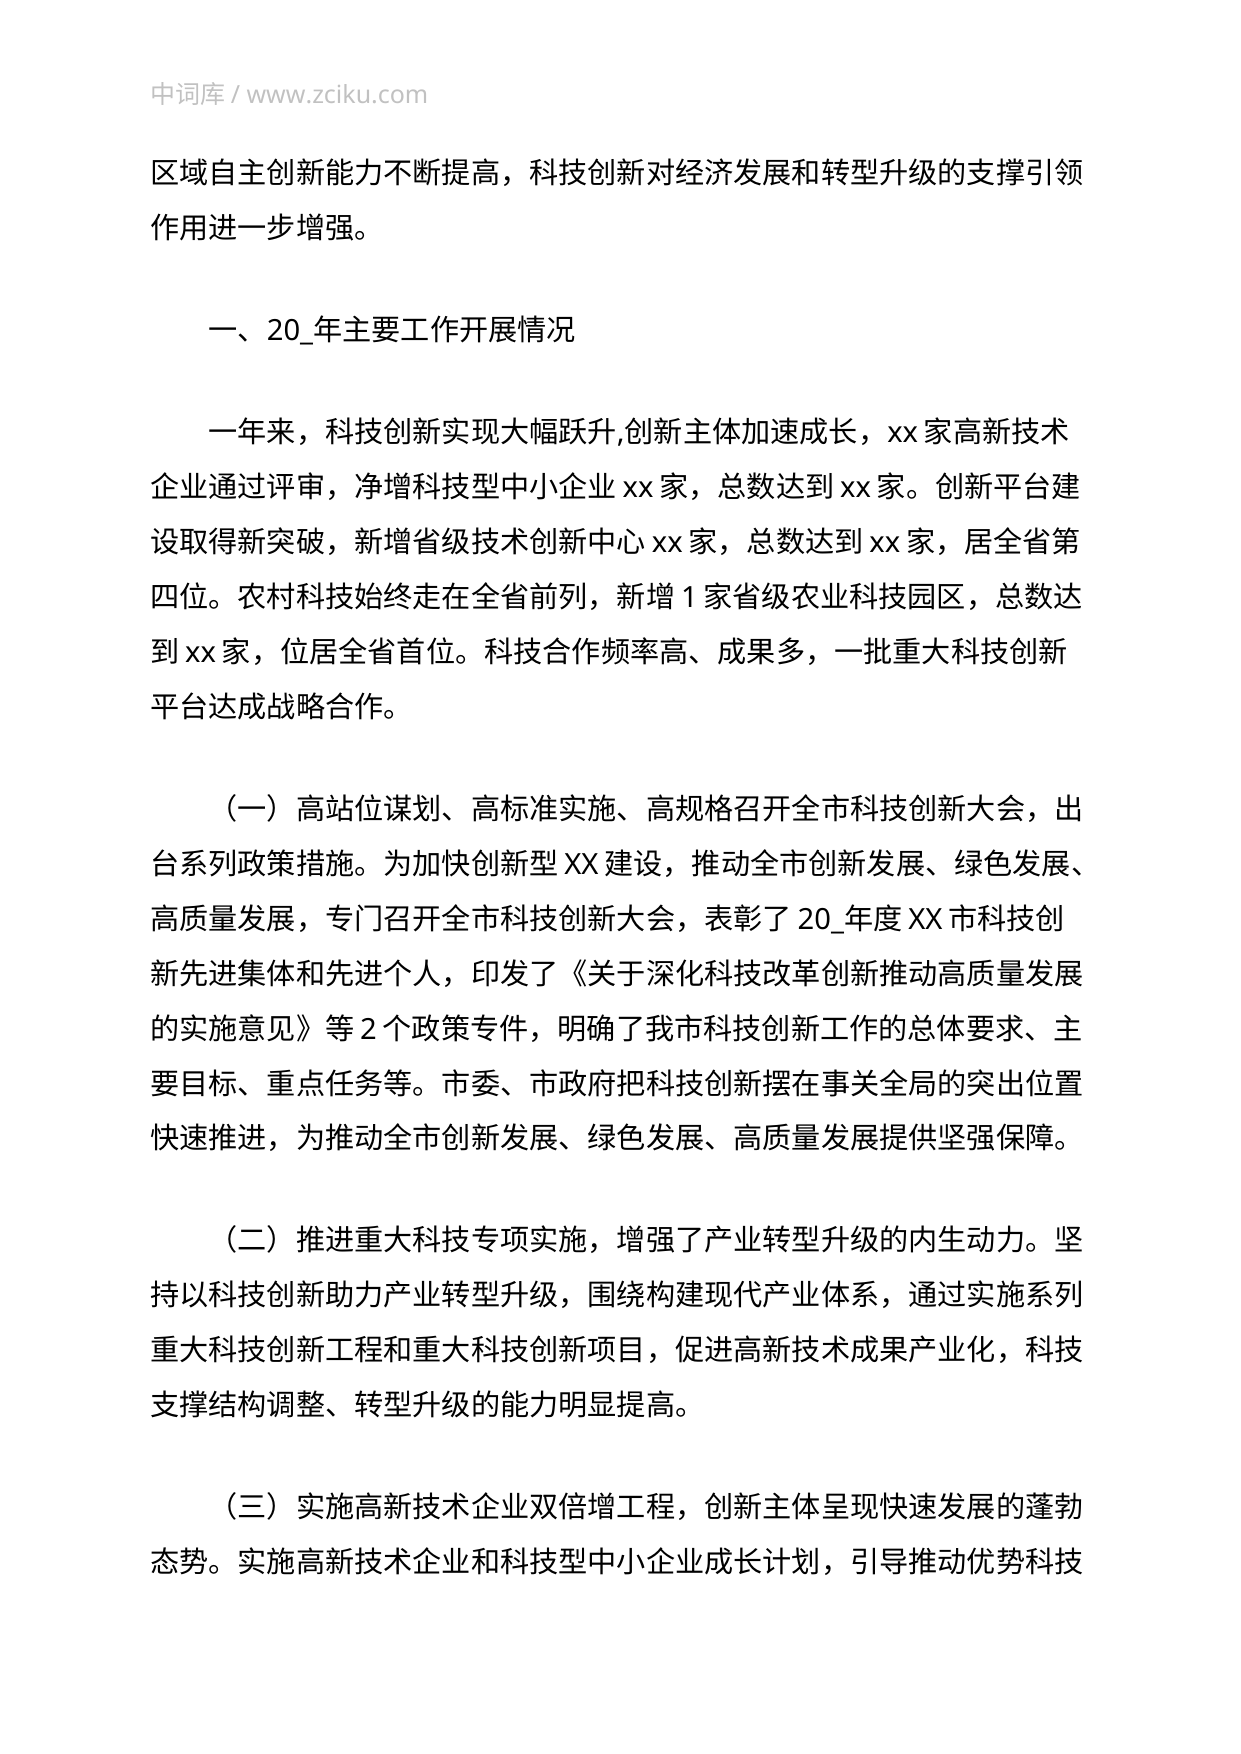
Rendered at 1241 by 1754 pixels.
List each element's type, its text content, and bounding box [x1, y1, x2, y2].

text （一）高站位谋划、高标准实施、高规格召开全市科技创新大会，出台系列政策措施。为加快创新型XX建设，推动全市创新发展、绿色发展、高质量发展，专门召开全市科技创新大会，表彰了20_年度XX市科技创新先进集体和先进个人，印发了《关于深化科技改革创新推动高质量发展的实施意见》等2个政策专件，明确了我市科技创新工作的总体要求、主要目标、重点任务等。市委、市政府把科技创新摆在事关全局的突出位置快速推进，为推动全市创新发展、绿色发展、高质量发展提供坚强保障。 [150, 785, 1090, 1157]
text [150, 150, 1090, 247]
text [150, 1483, 1090, 1581]
text 一年来，科技创新实现大幅跃升,创新主体加速成长，xx家高新技术企业通过评审，净增科技型中小企业xx家，总数达到xx家。创新平台建设取得新突破，新增省级技术创新中心xx家，总数达到xx家，居全省第四位。农村科技始终走在全省前列，新增1家省级农业科技园区，总数达到xx家，位居全省首位。科技合作频率高、成果多，一批重大科技创新平台达成战略合作。 [150, 409, 1090, 726]
text 一、20_年主要工作开展情况 [150, 307, 1090, 349]
text （二）推进重大科技专项实施，增强了产业转型升级的内生动力。坚持以科技创新助力产业转型升级，围绕构建现代产业体系，通过实施系列重大科技创新工程和重大科技创新项目，促进高新技术成果产业化，科技支撑结构调整、转型升级的能力明显提高。 [150, 1217, 1090, 1424]
